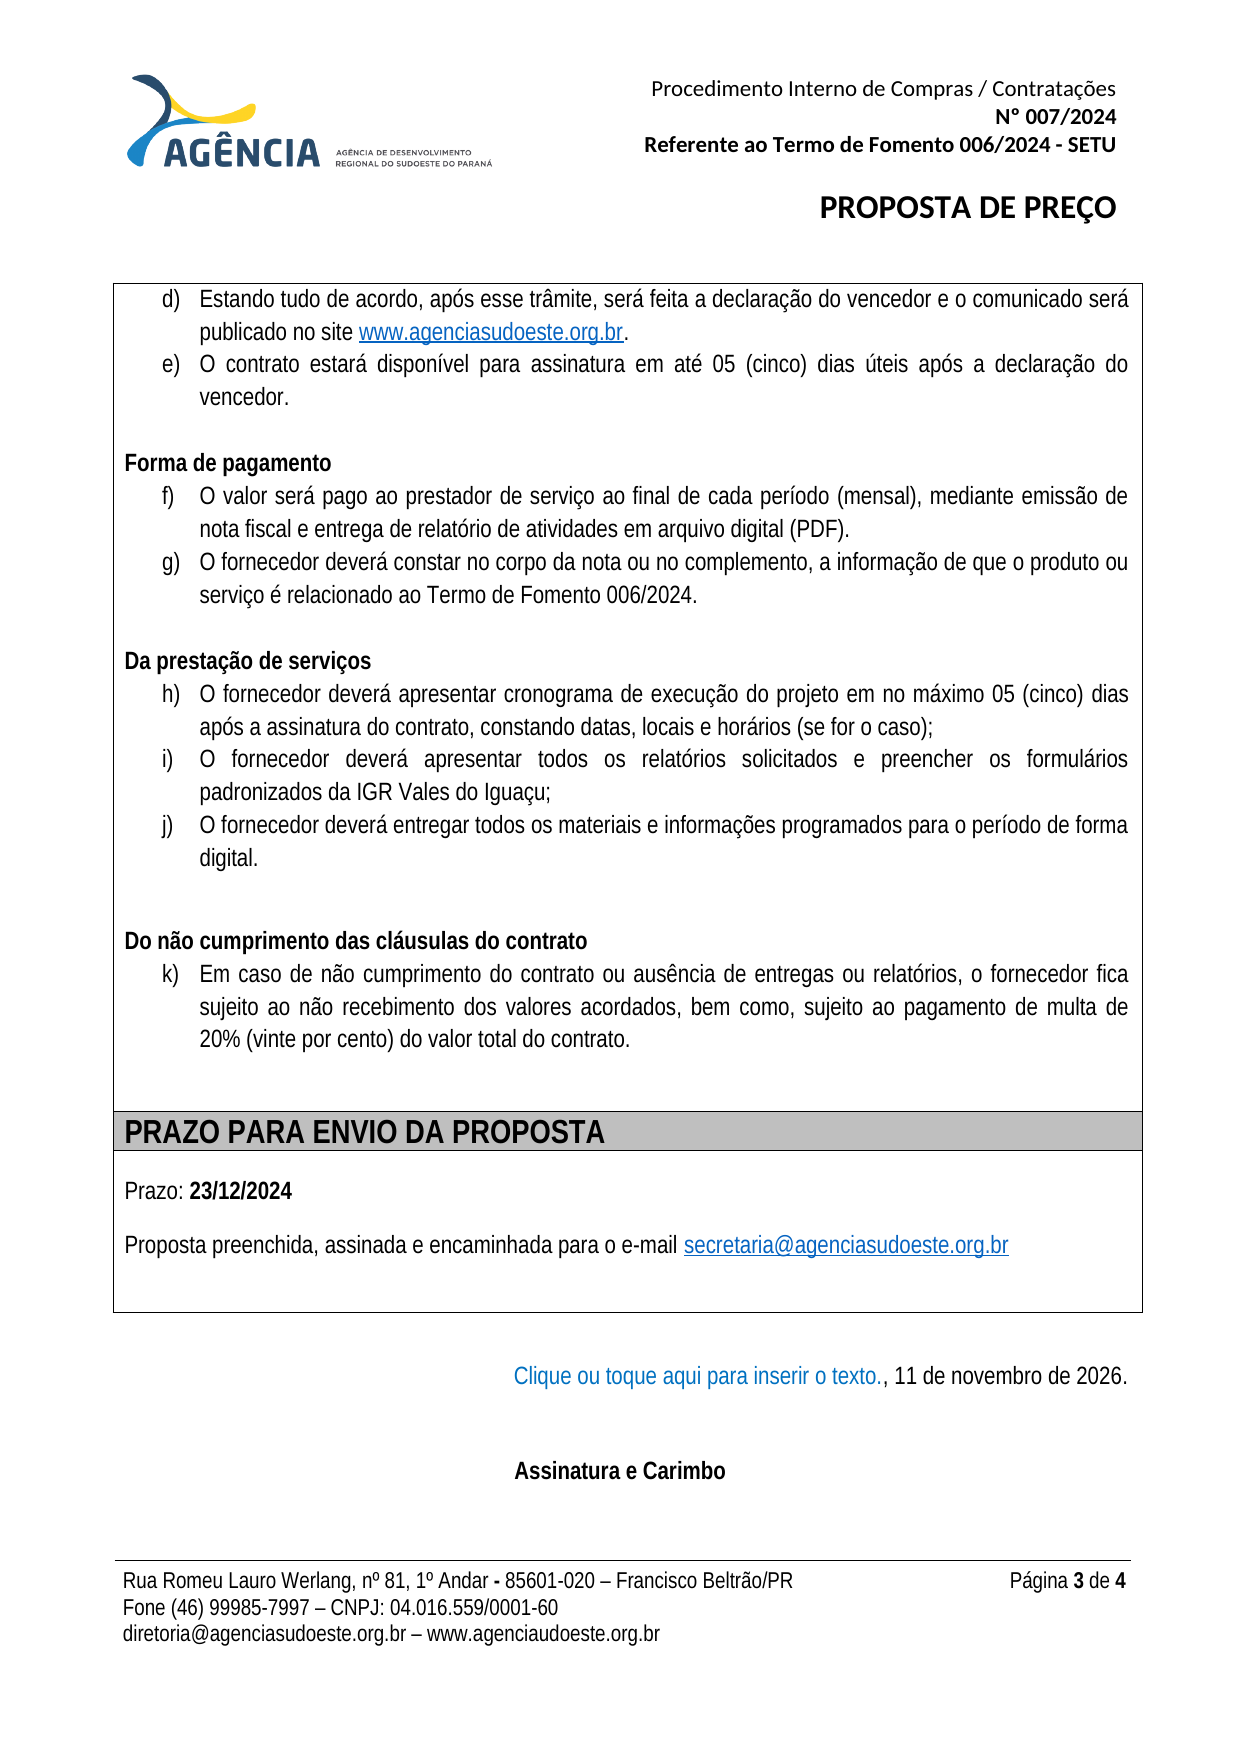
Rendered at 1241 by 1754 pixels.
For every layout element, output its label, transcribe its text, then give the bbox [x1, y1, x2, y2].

text , 13 de dezembro de 2024. [112, 1361, 1128, 1389]
table_cell Prazo: 23/12/2024 Proposta preenchida, assinada e encaminhada para o e-mail secretaria@agenciasudoeste.org.br [114, 1151, 1142, 1312]
table_cell PRAZO PARA ENVIO DA PROPOSTA [114, 1112, 1142, 1150]
picture [123, 73, 495, 168]
text Assinatura e Carimbo [112, 1456, 1128, 1485]
